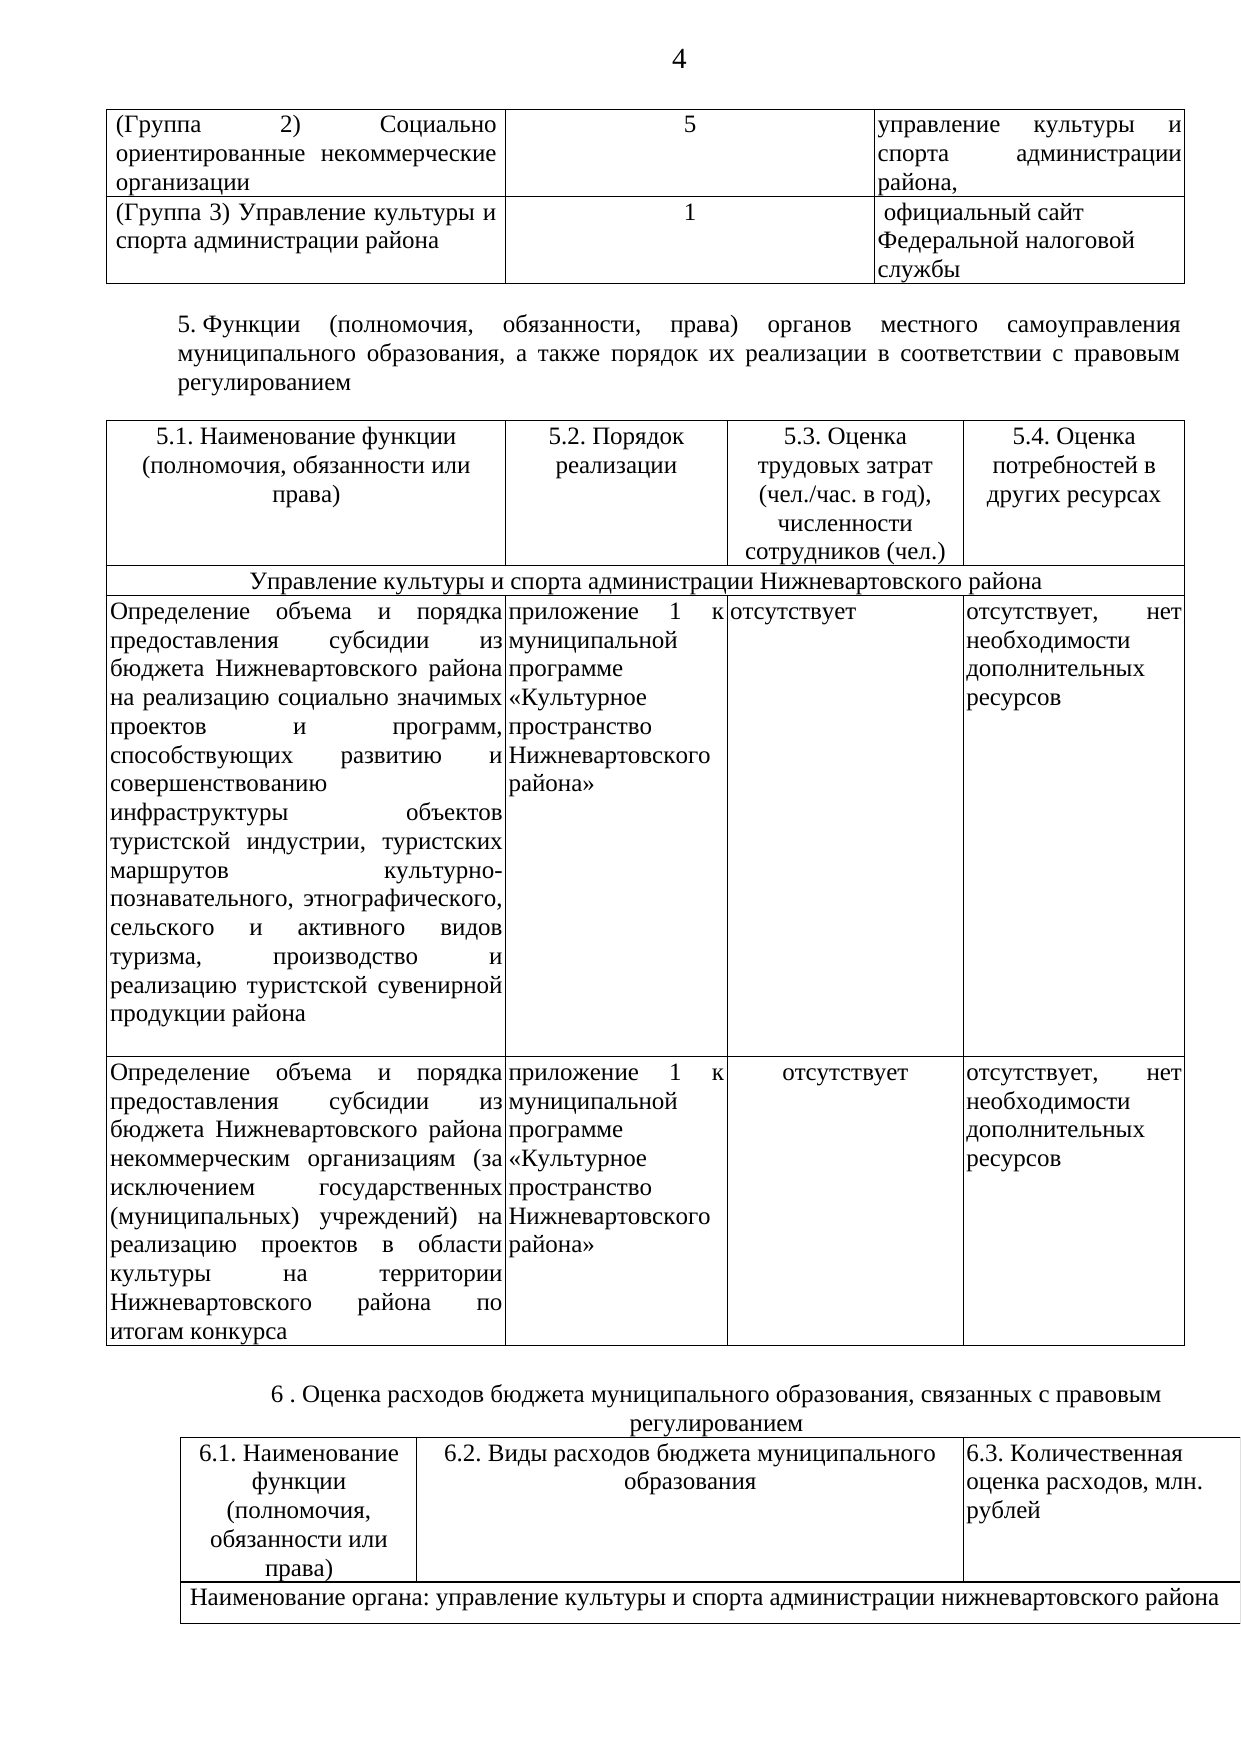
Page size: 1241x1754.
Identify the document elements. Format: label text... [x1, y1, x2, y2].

table_cell отсутствует, нет необходимости дополнительных ресурсов [964, 1057, 1184, 1344]
text 5. Функции (полномочия, обязанности, права) органов местного самоуправления муниципального образования, а также порядок их реализации в соответствии с правовым регулированием [177, 309, 1181, 395]
table_header 6.3. Количественная оценка расходов, млн. рублей [964, 1438, 1240, 1581]
table_cell отсутствует, нет необходимости дополнительных ресурсов [964, 596, 1184, 1056]
table_cell 5 [506, 110, 874, 196]
text 6 . Оценка расходов бюджета муниципального образования, связанных с правовым регулированием [251, 1379, 1181, 1437]
table_cell (Группа 3) Управление культуры и спорта администрации района [107, 197, 505, 283]
table_cell официальный сайт Федеральной налоговой службы [875, 197, 1184, 283]
table_cell Определение объема и порядка предоставления субсидии из бюджета Нижневартовского района на реализацию социально значимых проектов и программ, способствующих развитию и совершенствованию инфраструктуры объектов туристской индустрии, туристских маршрутов культурно-познавательного, этнографического, сельского и активного видов туризма, производство и реализацию туристской сувенирной продукции района [107, 596, 505, 1056]
table_cell Определение объема и порядка предоставления субсидии из бюджета Нижневартовского района некоммерческим организациям (за исключением государственных (муниципальных) учреждений) на реализацию проектов в области культуры на территории Нижневартовского района по итогам конкурса [107, 1057, 505, 1344]
table_header 5.4. Оценка потребностей в других ресурсах [964, 421, 1184, 565]
table_cell Управление культуры и спорта администрации Нижневартовского района [107, 566, 1184, 595]
table_cell управление культуры и спорта администрации района, [875, 110, 1184, 196]
table_cell отсутствует [728, 596, 963, 1056]
table_header 5.1. Наименование функции (полномочия, обязанности или права) [107, 421, 505, 565]
table_cell приложение 1 к муниципальной программе «Культурное пространство Нижневартовского района» [506, 596, 727, 1056]
table_cell приложение 1 к муниципальной программе «Культурное пространство Нижневартовского района» [506, 1057, 727, 1344]
table_cell 1 [506, 197, 874, 283]
table_header 5.3. Оценка трудовых затрат (чел./час. в год), численности сотрудников (чел.) [728, 421, 963, 565]
table_header 6.1. Наименование функции (полномочия, обязанности или права) [181, 1438, 416, 1581]
table_cell Наименование органа: управление культуры и спорта администрации нижневартовского района [181, 1583, 1240, 1623]
table_header 6.2. Виды расходов бюджета муниципального образования [417, 1438, 963, 1581]
table_cell (Группа 2) Социально ориентированные некоммерческие организации [107, 110, 505, 196]
table_header 5.2. Порядок реализации [506, 421, 727, 565]
table_cell отсутствует [728, 1057, 963, 1344]
